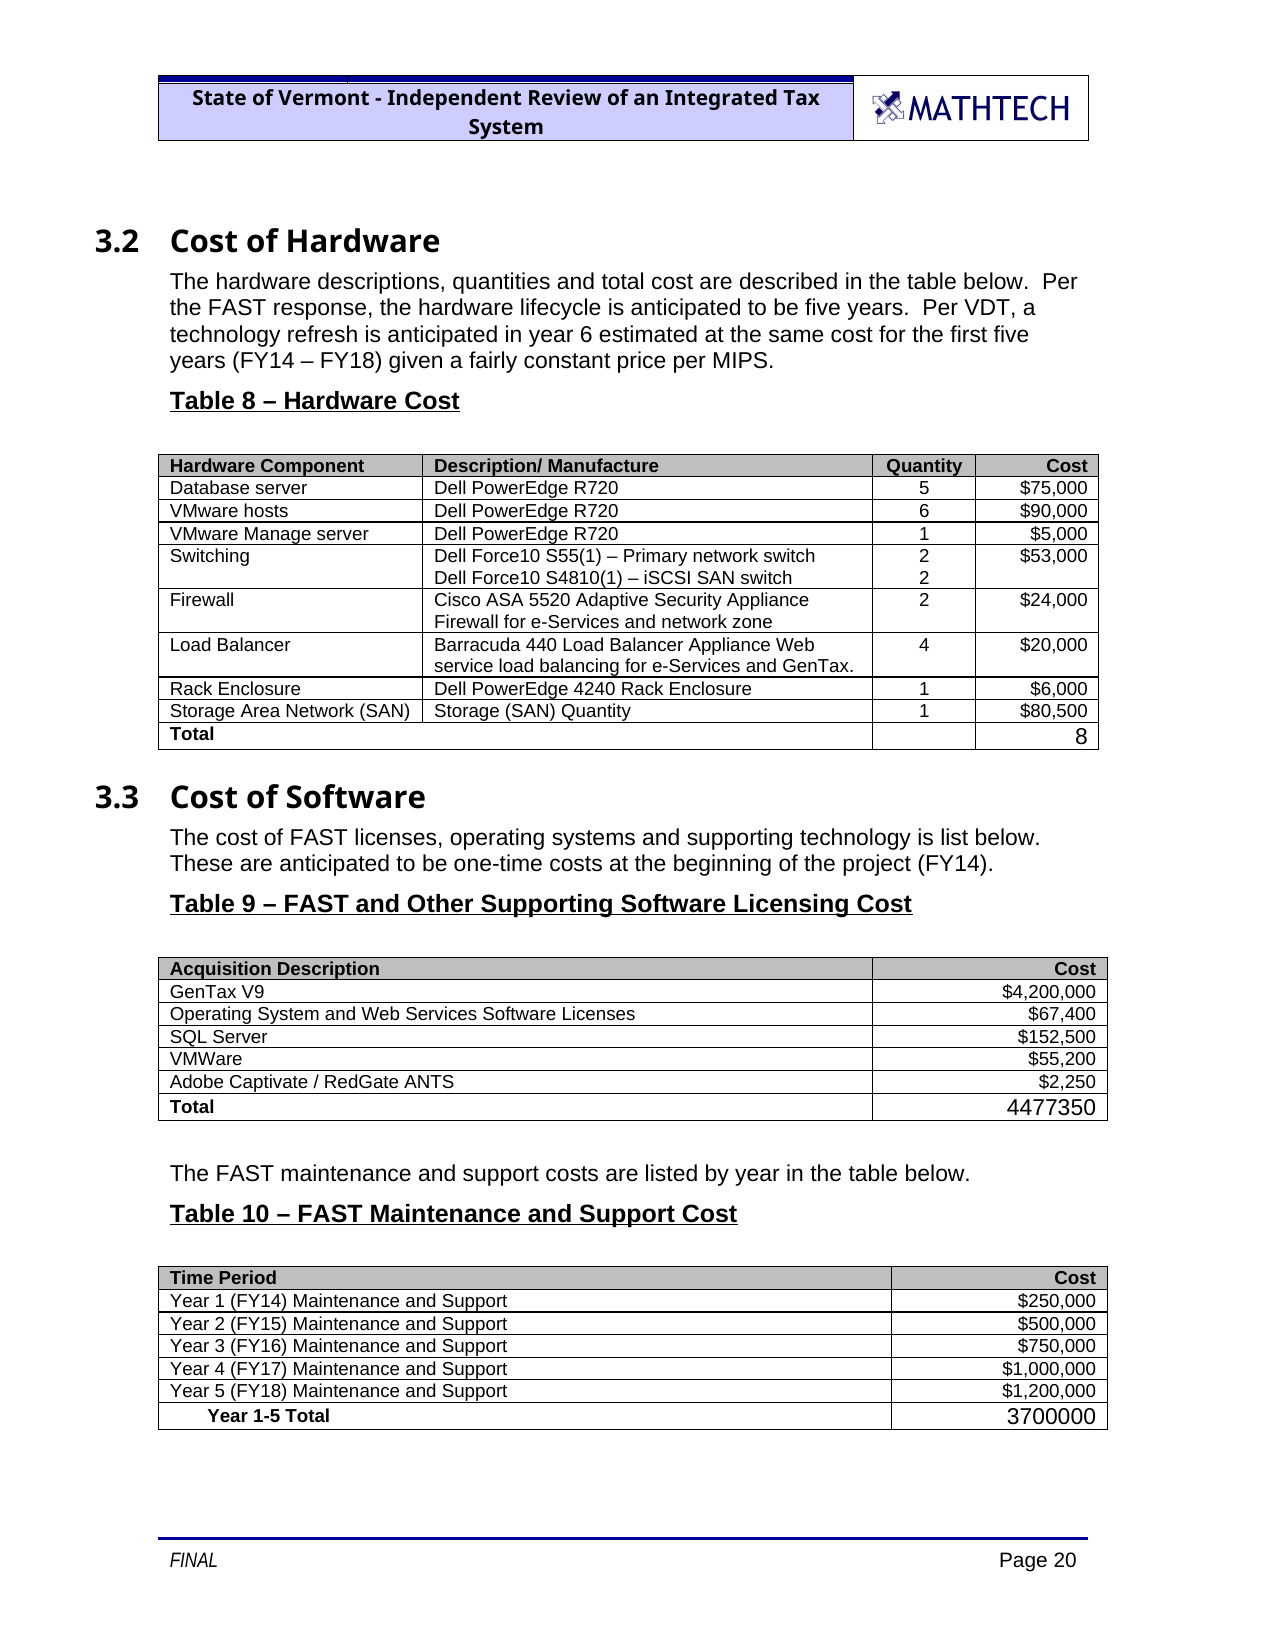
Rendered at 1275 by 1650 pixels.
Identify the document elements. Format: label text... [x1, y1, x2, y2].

table_cell $20,000 [976, 633, 1098, 676]
table_cell SQL Server [159, 1026, 872, 1047]
table_cell Year 1-5 Total [159, 1403, 891, 1429]
table_cell Barracuda 440 Load Balancer Appliance Web service load balancing for e-Services and GenTax. [423, 633, 872, 676]
table_cell $53,000 [976, 545, 1098, 588]
table_cell Dell PowerEdge R720 [423, 500, 872, 521]
table_cell Year 2 (FY15) Maintenance and Support [159, 1313, 891, 1334]
table_cell Total [159, 1094, 872, 1120]
table_cell Year 3 (FY16) Maintenance and Support [159, 1335, 891, 1357]
table_cell Storage (SAN) Quantity [423, 700, 872, 722]
text The hardware descriptions, quantities and total cost are described in the table below. Per the FAST response, the hardware lifecycle is anticipated to be five years. Per VDT, a technology refresh is anticipated in year 6 estimated at the same cost for the first five years (FY14 – FY18) given a fairly constant price per MIPS. [169, 268, 1087, 373]
table_cell $6,000 [976, 678, 1098, 699]
subtitle Cost of Hardware [94, 219, 1087, 262]
table_cell $500,000 [892, 1313, 1107, 1334]
table_cell Firewall [159, 589, 422, 632]
table_header Cost [873, 958, 1107, 979]
table_cell $1,000,000 [892, 1358, 1107, 1379]
table_cell Total [159, 723, 872, 749]
table_cell Dell PowerEdge R720 [423, 477, 872, 499]
table_cell $3,700,000 [892, 1403, 1107, 1429]
table_cell [873, 723, 975, 749]
table_cell Dell PowerEdge R720 [423, 523, 872, 544]
table_header Quantity [873, 455, 975, 476]
table_cell Rack Enclosure [159, 678, 422, 699]
table_cell 4 [873, 633, 975, 676]
table_cell Database server [159, 477, 422, 499]
table_cell $24,000 [976, 589, 1098, 632]
table_header Acquisition Description [159, 958, 872, 979]
table_cell 2 [873, 589, 975, 632]
table_cell $4,200,000 [873, 980, 1107, 1002]
table_cell VMware hosts [159, 500, 422, 521]
table_cell $90,000 [976, 500, 1098, 521]
table_cell $4,477,350 [873, 1094, 1107, 1120]
table_cell $250,000 [892, 1290, 1107, 1311]
table_cell Dell Force10 S55(1) – Primary network switch Dell Force10 S4810(1) – iSCSI SAN switch [423, 545, 872, 588]
table_header Cost [976, 455, 1098, 476]
table_cell Operating System and Web Services Software Licenses [159, 1003, 872, 1024]
table_cell Storage Area Network (SAN) [159, 700, 422, 722]
table_cell $1,200,000 [892, 1380, 1107, 1402]
table_cell Adobe Captivate / RedGate ANTS [159, 1071, 872, 1092]
table_cell 1 [873, 700, 975, 722]
text The FAST maintenance and support costs are listed by year in the table below. [169, 1160, 1087, 1186]
table_cell $55,200 [873, 1048, 1107, 1070]
table_header Description/ Manufacture [423, 455, 872, 476]
table_cell $80,500 [976, 700, 1098, 722]
table_cell $75,000 [976, 477, 1098, 499]
table_cell Year 5 (FY18) Maintenance and Support [159, 1380, 891, 1402]
table_cell $353,500 [976, 723, 1098, 749]
table_cell Switching [159, 545, 422, 588]
table_cell 6 [873, 500, 975, 521]
table_cell VMWare [159, 1048, 872, 1070]
subtitle Table 9 – FAST and Other Supporting Software Licensing Cost [169, 889, 1087, 918]
table_header Cost [892, 1267, 1107, 1289]
subtitle Table 8 – Hardware Cost [169, 386, 1087, 415]
table_cell VMware Manage server [159, 523, 422, 544]
table_header Time Period [159, 1267, 891, 1289]
table_cell 2 2 [873, 545, 975, 588]
table_cell $152,500 [873, 1026, 1107, 1047]
table_cell $750,000 [892, 1335, 1107, 1357]
table_cell Load Balancer [159, 633, 422, 676]
table_cell Dell PowerEdge 4240 Rack Enclosure [423, 678, 872, 699]
table_header Hardware Component [159, 455, 422, 476]
table_cell 5 [873, 477, 975, 499]
table_cell Cisco ASA 5520 Adaptive Security Appliance Firewall for e-Services and network zone [423, 589, 872, 632]
subtitle Table 10 – FAST Maintenance and Support Cost [169, 1198, 1087, 1227]
table_cell $67,400 [873, 1003, 1107, 1024]
table_cell Year 1 (FY14) Maintenance and Support [159, 1290, 891, 1311]
table_cell GenTax V9 [159, 980, 872, 1002]
subtitle Cost of Software [94, 775, 1087, 818]
table_cell Year 4 (FY17) Maintenance and Support [159, 1358, 891, 1379]
table_cell 1 [873, 678, 975, 699]
table_cell 1 [873, 523, 975, 544]
picture [868, 89, 1074, 127]
text The cost of FAST licenses, operating systems and supporting technology is list below. These are anticipated to be one-time costs at the beginning of the project (FY14). [169, 824, 1087, 877]
table_cell $2,250 [873, 1071, 1107, 1092]
table_cell $5,000 [976, 523, 1098, 544]
